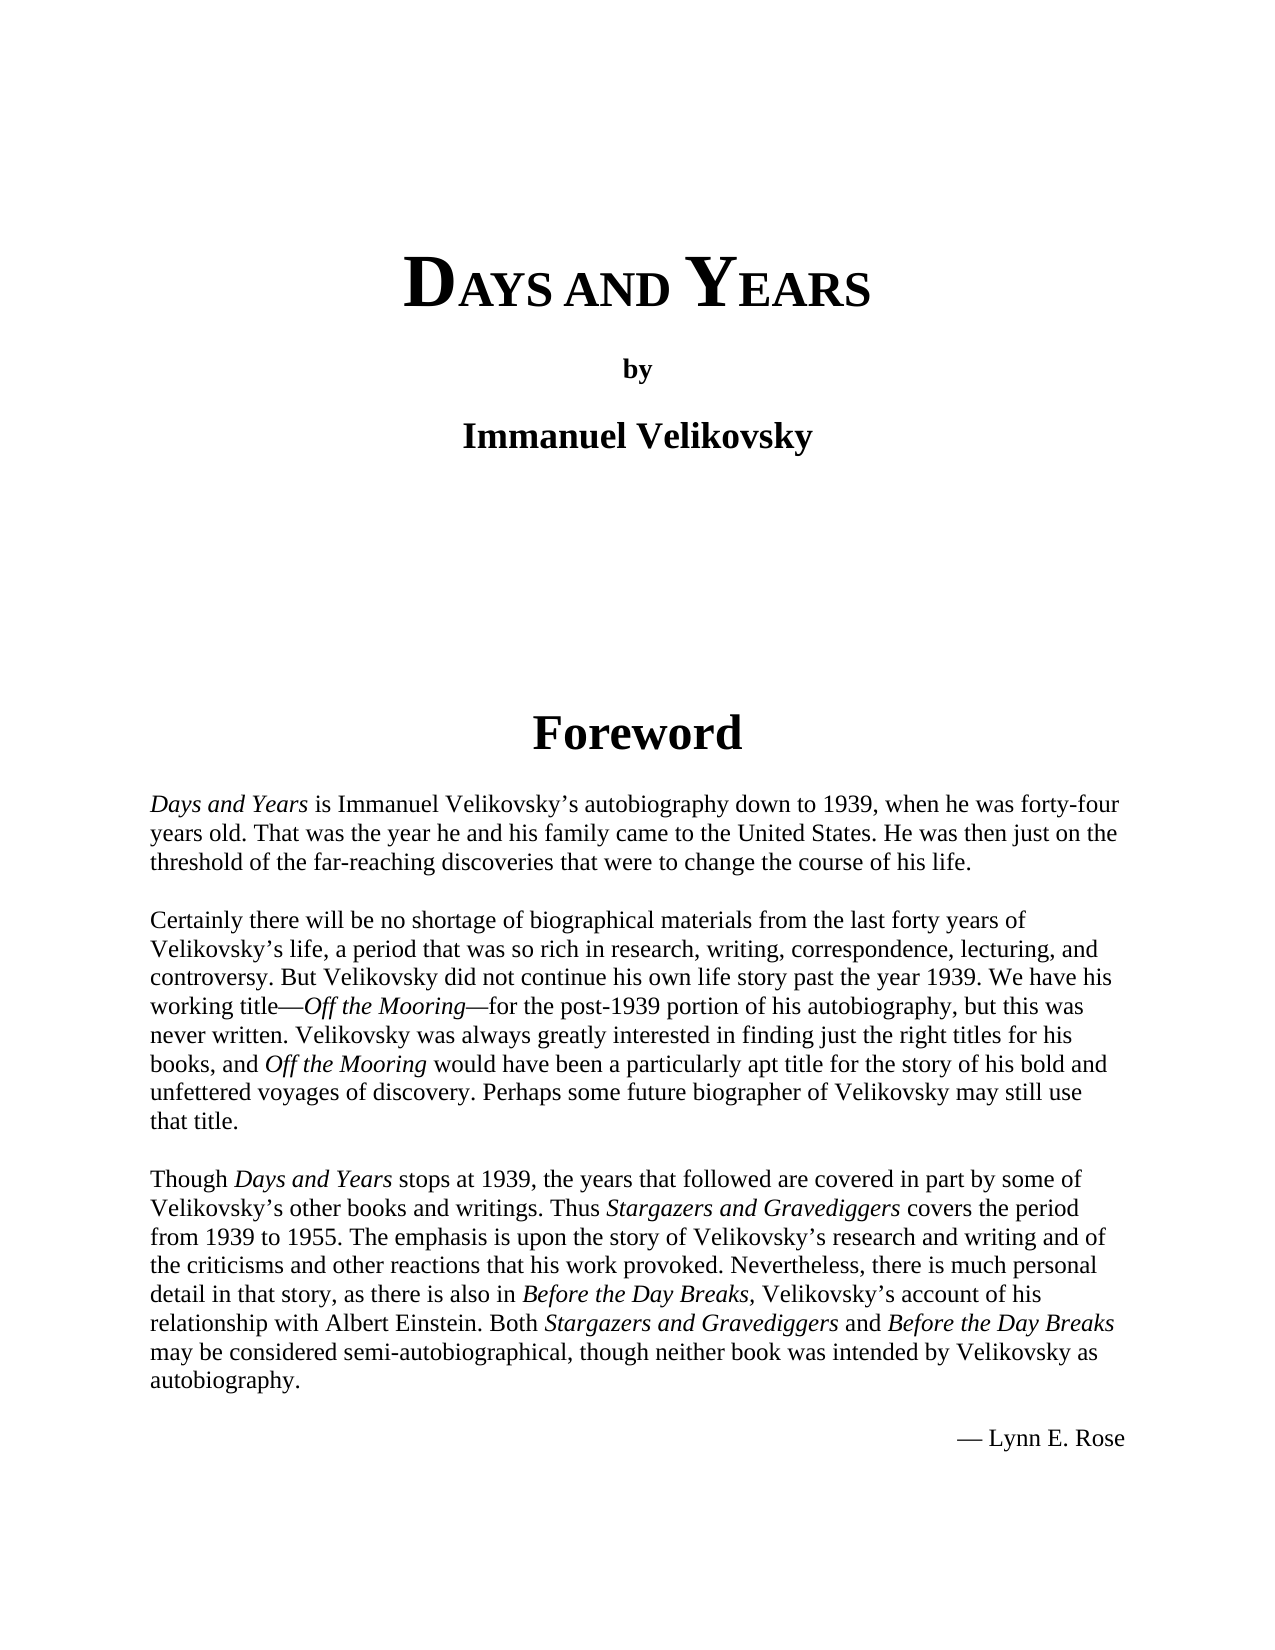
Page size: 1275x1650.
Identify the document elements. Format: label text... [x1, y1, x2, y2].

text Certainly there will be no shortage of biographical materials from the last forty years of Velikovsky’s life, a period that was so rich in research, writing, correspondence, lecturing, and controversy. But Velikovsky did not continue his own life story past the year 1939. We have his working title—Off the Mooring—for the post-1939 portion of his autobiography, but this was never written. Velikovsky was always greatly interested in finding just the right titles for his books, and Off the Mooring would have been a particularly apt title for the story of his bold and unfettered voyages of discovery. Perhaps some future biographer of Velikovsky may still use that title. [150, 905, 1125, 1135]
text Days and Years is Immanuel Velikovsky’s autobiography down to 1939, when he was forty-four years old. That was the year he and his family came to the United States. He was then just on the threshold of the far-reaching discoveries that were to change the course of his life. [150, 789, 1125, 876]
text Though Days and Years stops at 1939, the years that followed are covered in part by some of Velikovsky’s other books and writings. Thus Stargazers and Gravediggers covers the period from 1939 to 1955. The emphasis is upon the story of Velikovsky’s research and writing and of the criticisms and other reactions that his work provoked. Nevertheless, there is much personal detail in that story, as there is also in Before the Day Breaks, Velikovsky’s account of his relationship with Albert Einstein. Both Stargazers and Gravediggers and Before the Day Breaks may be considered semi-autobiographical, though neither book was intended by Velikovsky as autobiography. [150, 1164, 1125, 1394]
subtitle Immanuel Velikovsky [150, 414, 1125, 457]
subtitle by [150, 352, 1125, 384]
subtitle Foreword [150, 703, 1125, 760]
subtitle DAYS AND YEARS [150, 237, 1125, 323]
text — Lynn E. Rose [150, 1423, 1125, 1452]
